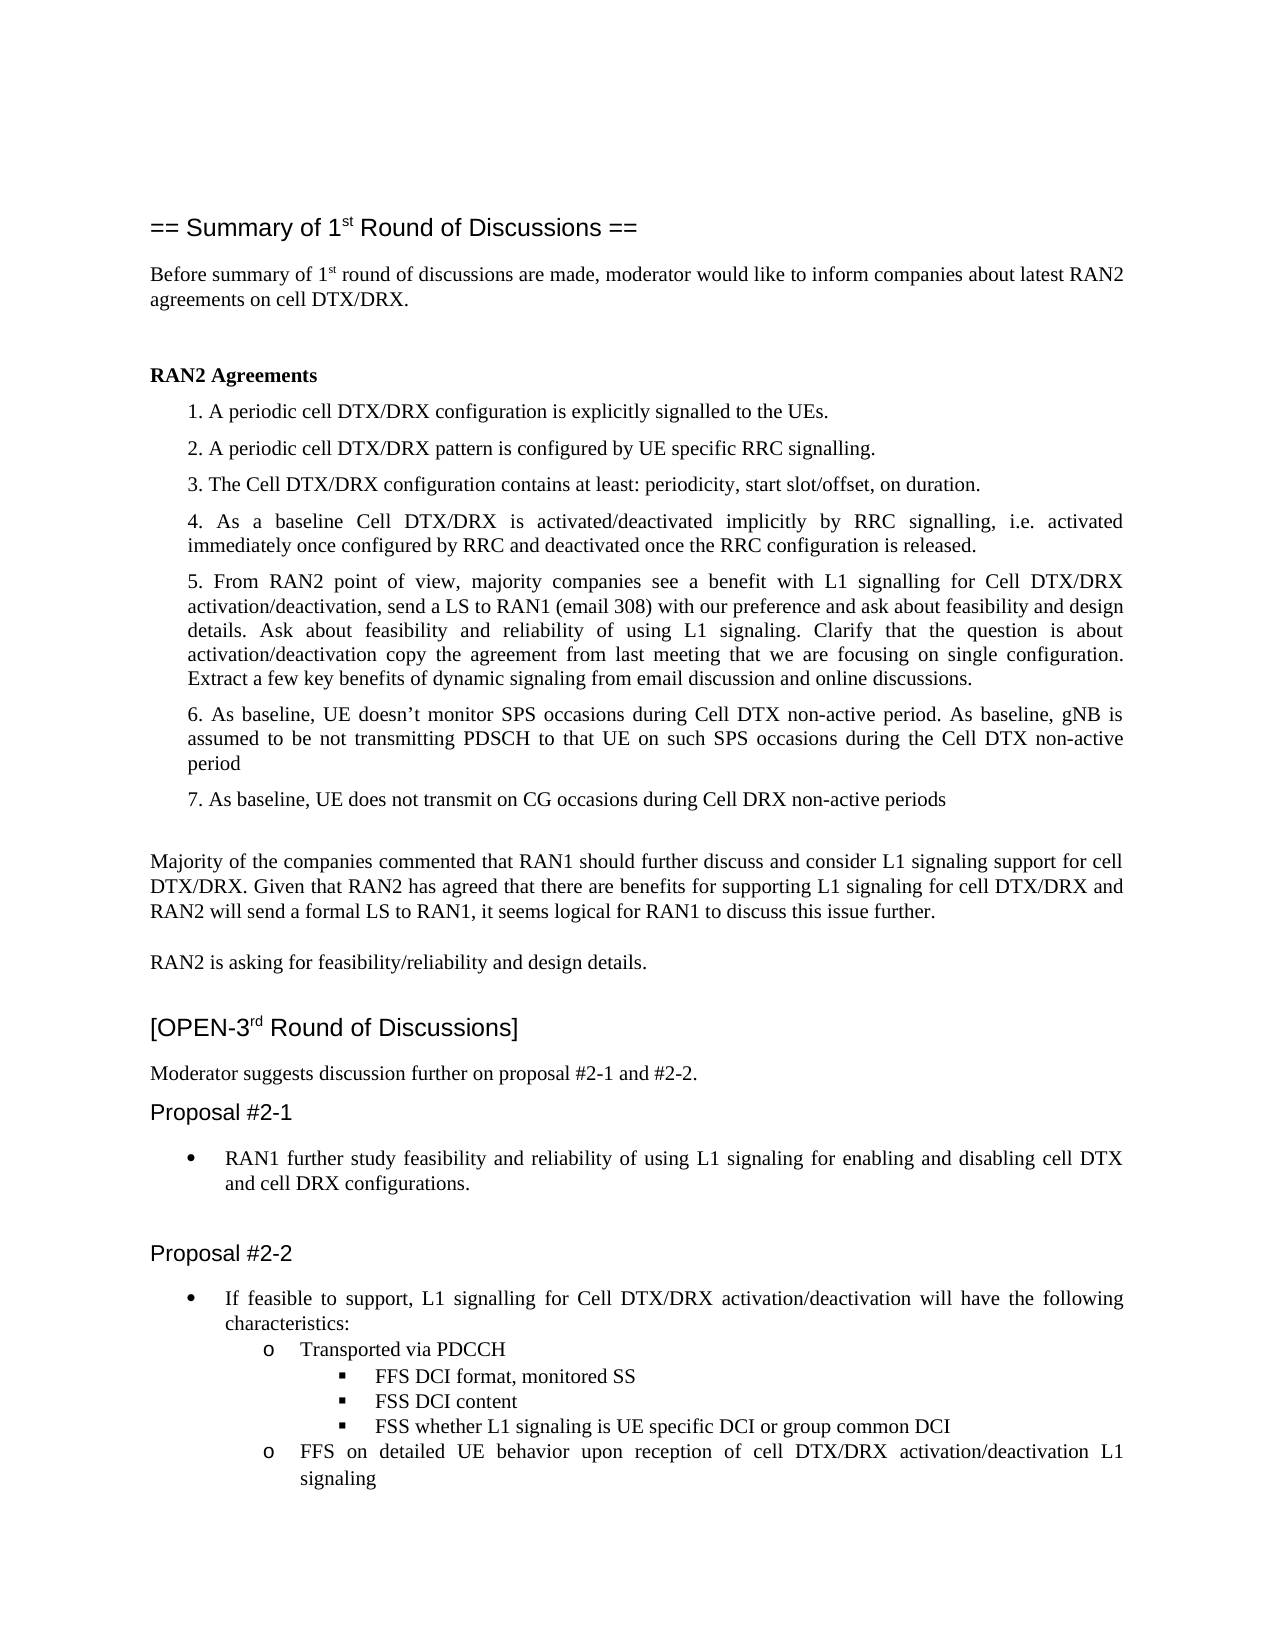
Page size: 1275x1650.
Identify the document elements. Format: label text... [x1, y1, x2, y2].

list FSS whether L1 signaling is UE specific DCI or group common DCI [337, 1414, 1125, 1438]
text RAN2 Agreements [150, 363, 1125, 387]
text 2. A periodic cell DTX/DRX pattern is configured by UE specific RRC signalling. [187, 436, 1125, 460]
list FFS on detailed UE behavior upon reception of cell DTX/DRX activation/deactivation L1 signaling [262, 1439, 1125, 1490]
text Majority of the companies commented that RAN1 should further discuss and consider L1 signaling support for cell DTX/DRX. Given that RAN2 has agreed that there are benefits for supporting L1 signaling for cell DTX/DRX and RAN2 will send a formal LS to RAN1, it seems logical for RAN1 to discuss this issue further. [150, 849, 1125, 923]
text 1. A periodic cell DTX/DRX configuration is explicitly signalled to the UEs. [187, 399, 1125, 423]
list RAN1 further study feasibility and reliability of using L1 signaling for enabling and disabling cell DTX and cell DRX configurations. [187, 1145, 1125, 1195]
list FSS DCI content [337, 1389, 1125, 1413]
list If feasible to support, L1 signalling for Cell DTX/DRX activation/deactivation will have the following characteristics: [187, 1286, 1125, 1335]
list Transported via PDCCH [262, 1337, 1125, 1362]
subtitle [OPEN-3rd Round of Discussions] [150, 1012, 1125, 1041]
subtitle Proposal #2-2 [150, 1240, 1125, 1266]
text 6. As baseline, UE doesn’t monitor SPS occasions during Cell DTX non-active period. As baseline, gNB is assumed to be not transmitting PDSCH to that UE on such SPS occasions during the Cell DTX non-active period [187, 702, 1125, 774]
text Before summary of 1st round of discussions are made, moderator would like to inform companies about latest RAN2 agreements on cell DTX/DRX. [150, 262, 1125, 311]
text Moderator suggests discussion further on proposal #2-1 and #2-2. [150, 1061, 1125, 1085]
subtitle Proposal #2-1 [150, 1099, 1125, 1125]
text 3. The Cell DTX/DRX configuration contains at least: periodicity, start slot/offset, on duration. [187, 472, 1125, 496]
text RAN2 is asking for feasibility/reliability and design details. [150, 949, 1125, 974]
subtitle == Summary of 1st Round of Discussions == [150, 213, 1125, 242]
text 5. From RAN2 point of view, majority companies see a benefit with L1 signalling for Cell DTX/DRX activation/deactivation, send a LS to RAN1 (email 308) with our preference and ask about feasibility and design details. Ask about feasibility and reliability of using L1 signaling. Clarify that the question is about activation/deactivation copy the agreement from last meeting that we are focusing on single configuration. Extract a few key benefits of dynamic signaling from email discussion and online discussions. [187, 569, 1125, 690]
text 7. As baseline, UE does not transmit on CG occasions during Cell DRX non-active periods [187, 787, 1125, 811]
text 4. As a baseline Cell DTX/DRX is activated/deactivated implicitly by RRC signalling, i.e. activated immediately once configured by RRC and deactivated once the RRC configuration is released. [187, 509, 1125, 557]
list FFS DCI format, monitored SS [337, 1363, 1125, 1388]
